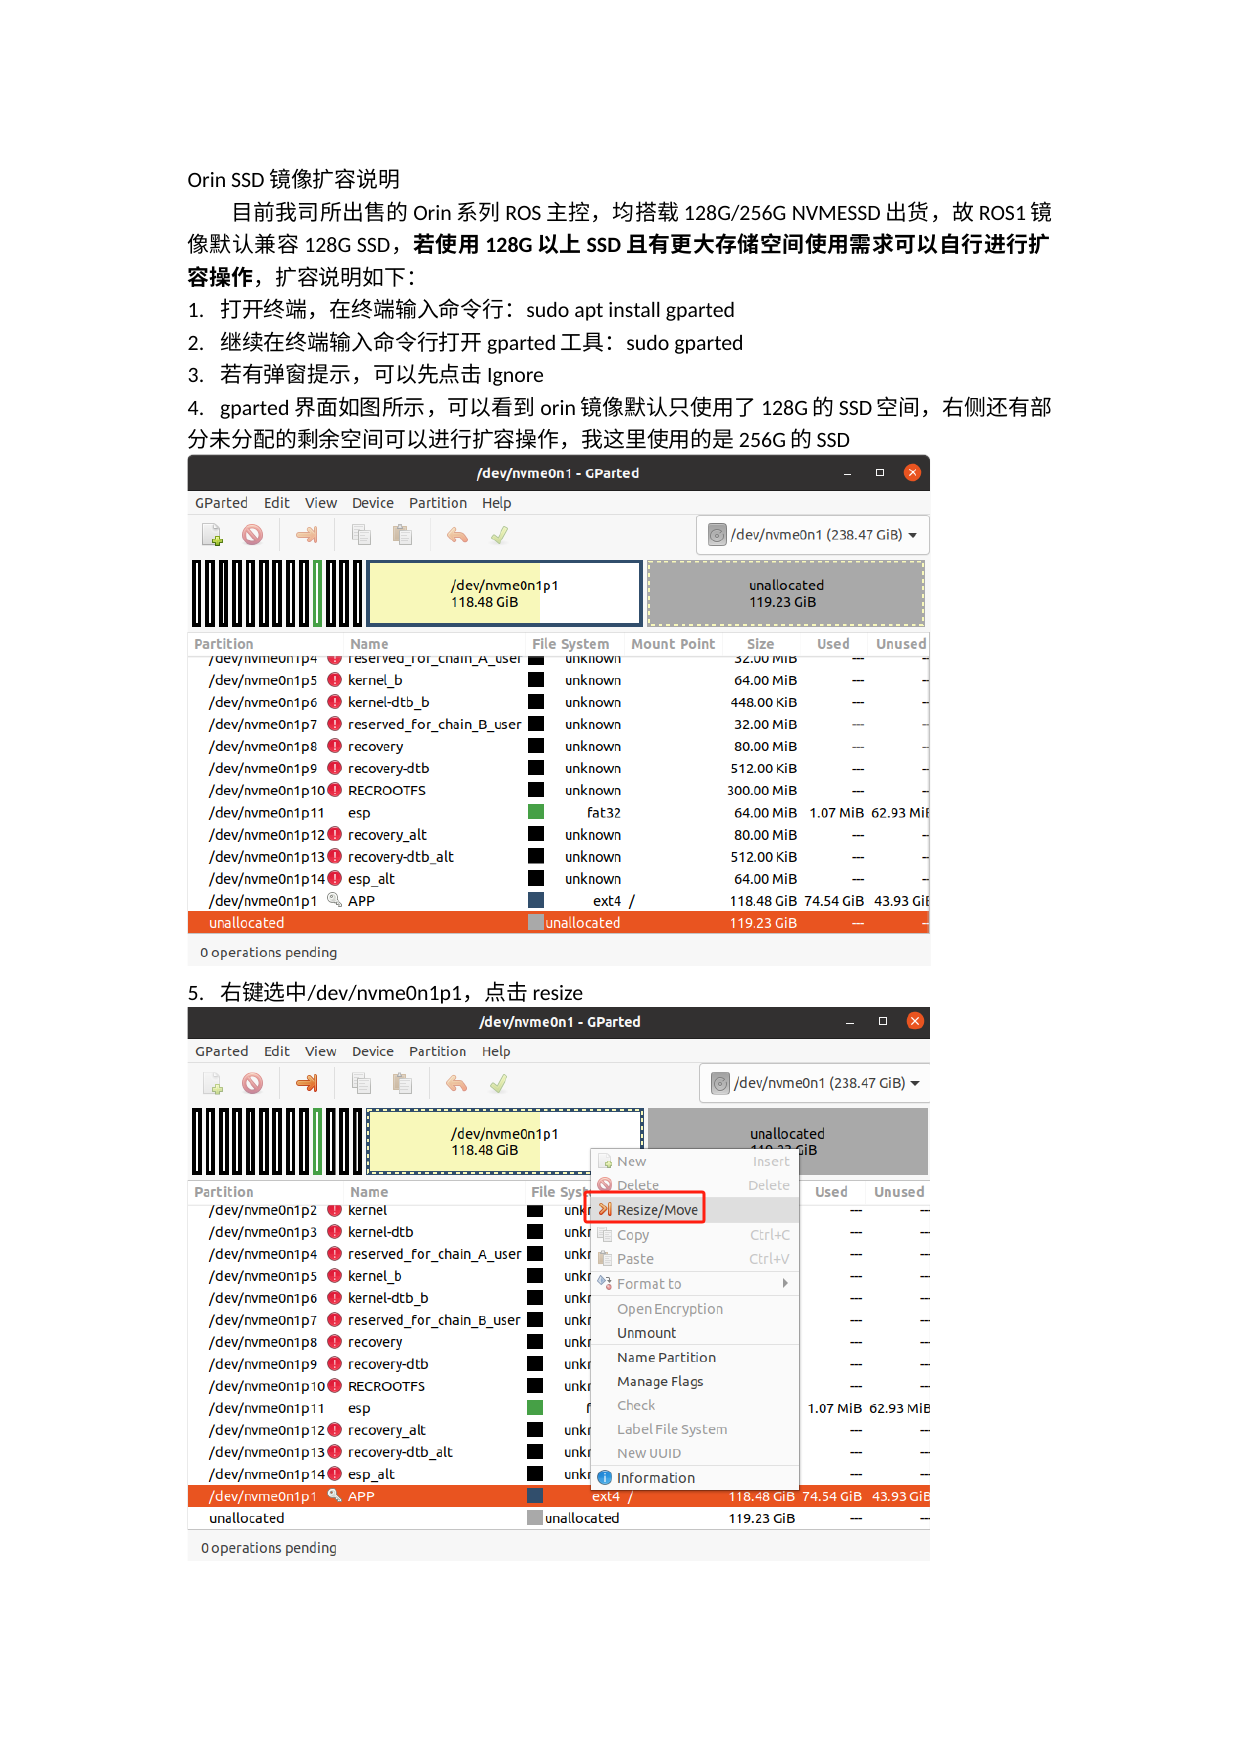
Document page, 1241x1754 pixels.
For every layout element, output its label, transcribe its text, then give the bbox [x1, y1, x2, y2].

list 若有弹窗提示，可以先点击Ignore [187, 357, 1053, 389]
list 打开终端，在终端输入命令行：sudo apt install gparted [187, 292, 1053, 324]
list 右键选中/dev/nvme0n1p1，点击resize [187, 974, 1053, 1007]
list gparted界面如图所示，可以看到orin镜像默认只使用了128G的SSD空间，右侧还有部分未分配的剩余空间可以进行扩容操作，我这里使用的是256G的SSD [187, 389, 1053, 454]
picture [187, 454, 931, 966]
list 继续在终端输入命令行打开gparted工具：sudo gparted [187, 324, 1053, 357]
list Orin SSD镜像扩容说明 [187, 162, 1053, 194]
picture [187, 1007, 930, 1561]
list 目前我司所出售的Orin系列ROS主控，均搭载128G/256G NVMESSD出货，故ROS1镜像默认兼容128G SSD，若使用128G以上SSD且有更大存储空间使用需求可以自行进行扩容操作，扩容说明如下： [187, 194, 1053, 292]
